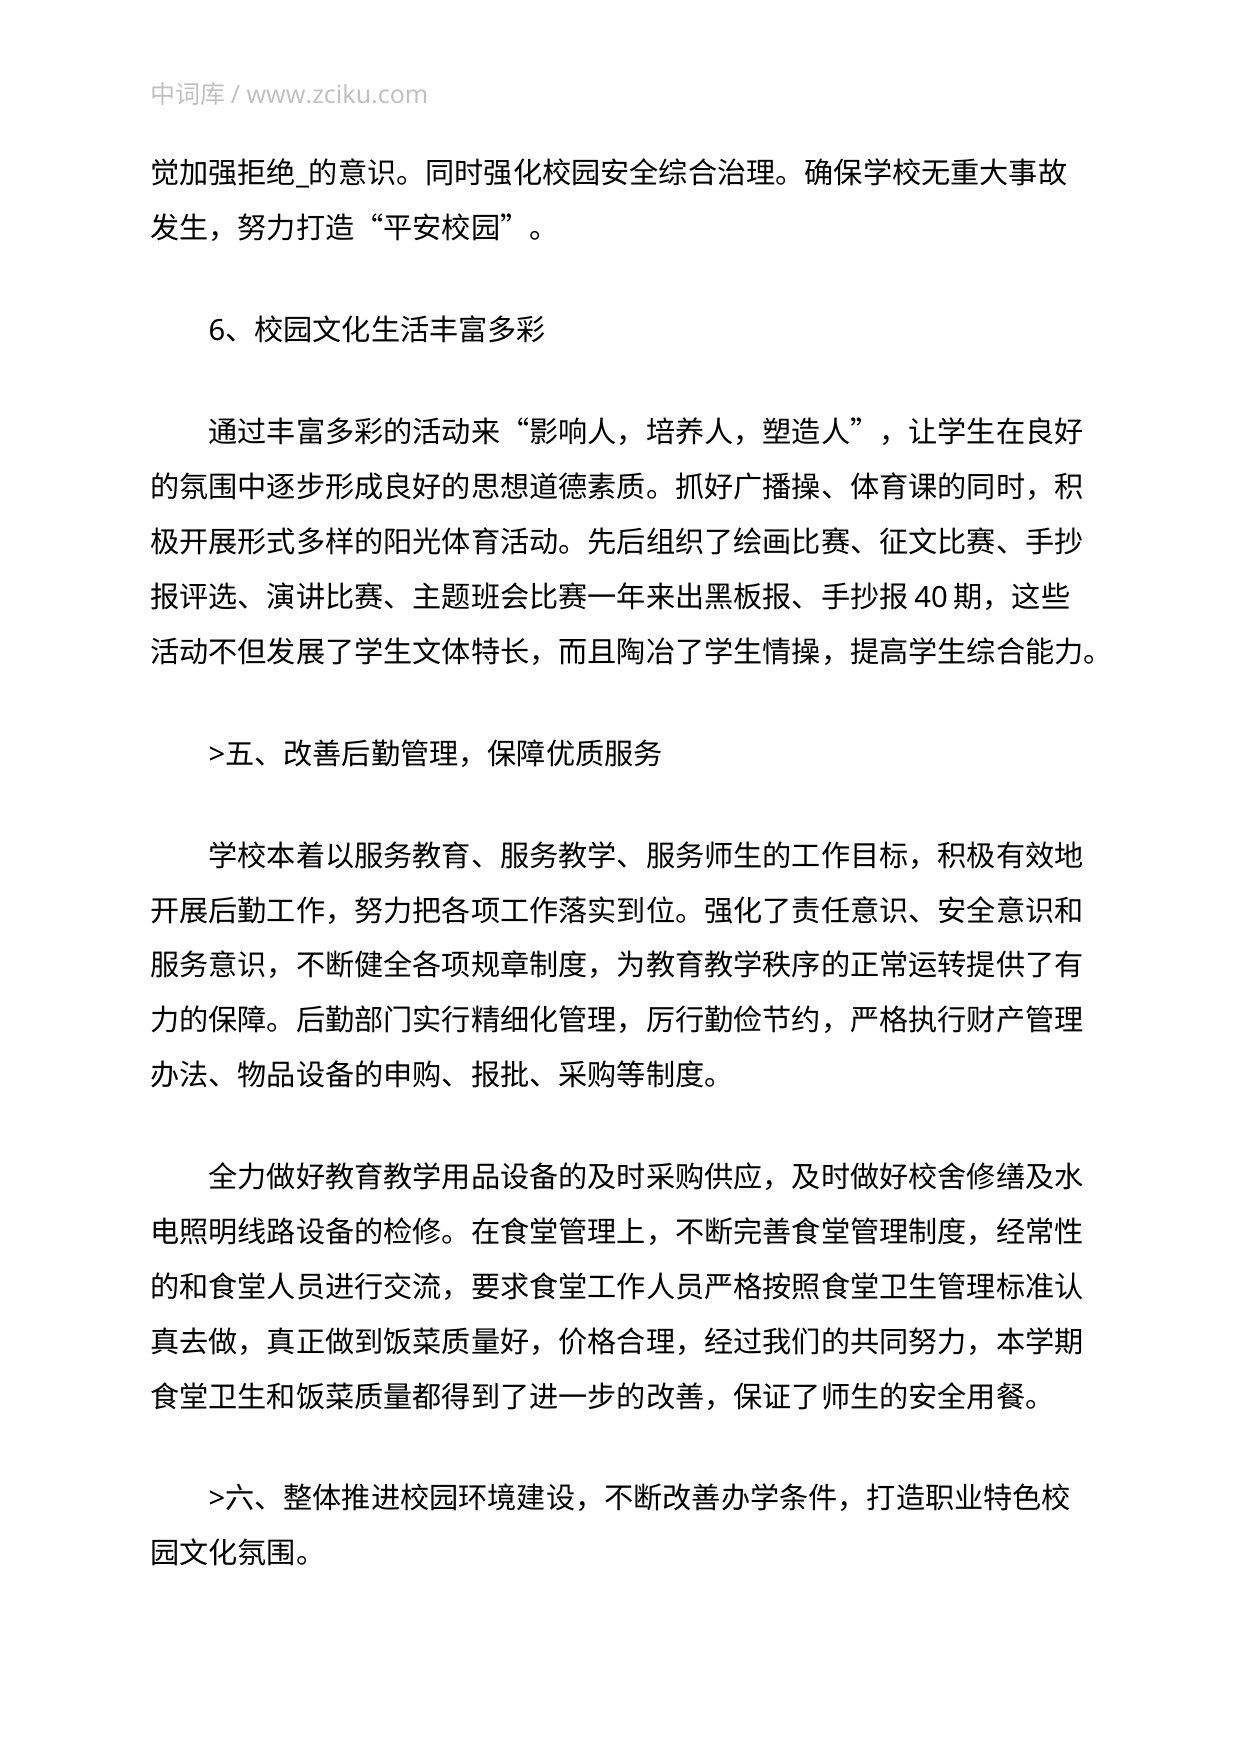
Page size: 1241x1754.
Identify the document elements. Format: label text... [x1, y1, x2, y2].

text >五、改善后勤管理，保障优质服务 [150, 730, 1090, 773]
text >六、整体推进校园环境建设，不断改善办学条件，打造职业特色校园文化氛围。 [150, 1475, 1090, 1572]
text 通过丰富多彩的活动来“影响人，培养人，塑造人”，让学生在良好的氛围中逐步形成良好的思想道德素质。抓好广播操、体育课的同时，积极开展形式多样的阳光体育活动。先后组织了绘画比赛、征文比赛、手抄报评选、演讲比赛、主题班会比赛一年来出黑板报、手抄报40期，这些活动不但发展了学生文体特长，而且陶冶了学生情操，提高学生综合能力。 [150, 409, 1090, 671]
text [150, 150, 1090, 247]
text 学校本着以服务教育、服务教学、服务师生的工作目标，积极有效地开展后勤工作，努力把各项工作落实到位。强化了责任意识、安全意识和服务意识，不断健全各项规章制度，为教育教学秩序的正常运转提供了有力的保障。后勤部门实行精细化管理，厉行勤俭节约，严格执行财产管理办法、物品设备的申购、报批、采购等制度。 [150, 832, 1090, 1094]
text 6、校园文化生活丰富多彩 [150, 307, 1090, 349]
text 全力做好教育教学用品设备的及时采购供应，及时做好校舍修缮及水电照明线路设备的检修。在食堂管理上，不断完善食堂管理制度，经常性的和食堂人员进行交流，要求食堂工作人员严格按照食堂卫生管理标准认真去做，真正做到饭菜质量好，价格合理，经过我们的共同努力，本学期食堂卫生和饭菜质量都得到了进一步的改善，保证了师生的安全用餐。 [150, 1153, 1090, 1415]
